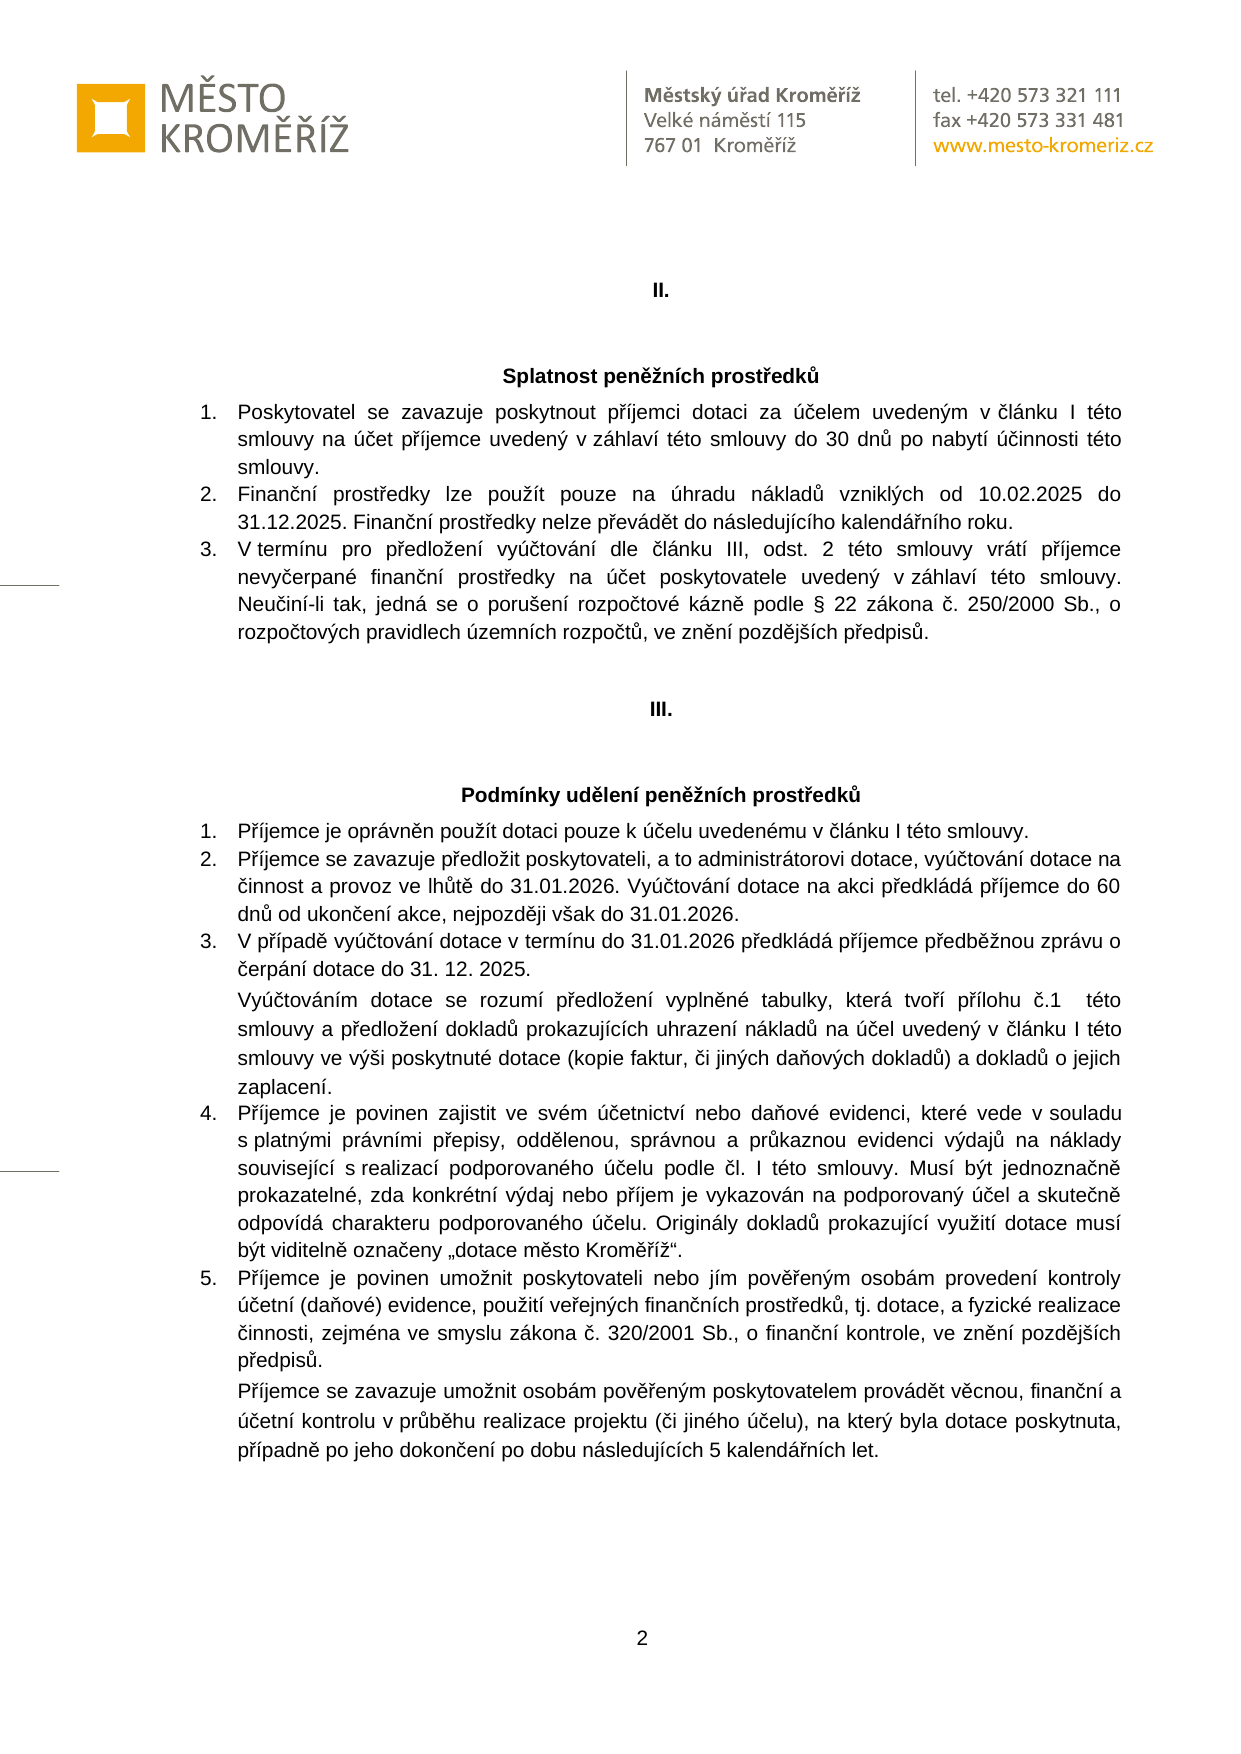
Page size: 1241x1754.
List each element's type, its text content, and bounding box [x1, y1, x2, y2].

list V případě vyúčtování dotace v termínu do 31.01.2026 předkládá příjemce předběžnou zprávu o čerpání dotace do 31. 12. 2025. [200, 929, 1122, 980]
list Příjemce je oprávněn použít dotaci pouze k účelu uvedenému v článku I této smlouvy. [200, 819, 1122, 843]
subtitle Podmínky udělení peněžních prostředků [200, 783, 1122, 807]
list Poskytovatel se zavazuje poskytnout příjemci dotaci za účelem uvedeným v článku I této smlouvy na účet příjemce uvedený v záhlaví této smlouvy do 30 dnů po nabytí účinnosti této smlouvy. [200, 399, 1122, 478]
list Příjemce se zavazuje předložit poskytovateli, a to administrátorovi dotace, vyúčtování dotace na činnost a provoz ve lhůtě do 31.01.2026. Vyúčtování dotace na akci předkládá příjemce do 60 dnů od ukončení akce, nejpozději však do 31.01.2026. [200, 846, 1122, 925]
subtitle II. [200, 278, 1122, 302]
subtitle III. [200, 697, 1122, 721]
list V termínu pro předložení vyúčtování dle článku III, odst. 2 této smlouvy vrátí příjemce nevyčerpané finanční prostředky na účet poskytovatele uvedený v záhlaví této smlouvy. Neučiní-li tak, jedná se o porušení rozpočtové kázně podle § 22 zákona č. 250/2000 Sb., o rozpočtových pravidlech územních rozpočtů, ve znění pozdějších předpisů. [200, 537, 1122, 643]
list Vyúčtováním dotace se rozumí předložení vyplněné tabulky, která tvoří přílohu č.1 této smlouvy a předložení dokladů prokazujících uhrazení nákladů na účel uvedený v článku I této smlouvy ve výši poskytnuté dotace (kopie faktur, či jiných daňových dokladů) a dokladů o jejich zaplacení. [237, 984, 1122, 1101]
list Příjemce je povinen umožnit poskytovateli nebo jím pověřeným osobám provedení kontroly účetní (daňové) evidence, použití veřejných finančních prostředků, tj. dotace, a fyzické realizace činnosti, zejména ve smyslu zákona č. 320/2001 Sb., o finanční kontrole, ve znění pozdějších předpisů. [200, 1266, 1122, 1372]
list Finanční prostředky lze použít pouze na úhradu nákladů vzniklých od 10.02.2025 do 31.12.2025. Finanční prostředky nelze převádět do následujícího kalendářního roku. [200, 482, 1122, 533]
list Příjemce se zavazuje umožnit osobám pověřeným poskytovatelem provádět věcnou, finanční a účetní kontrolu v průběhu realizace projektu (či jiného účelu), na který byla dotace poskytnuta, případně po jeho dokončení po dobu následujících 5 kalendářních let. [237, 1376, 1122, 1463]
list Příjemce je povinen zajistit ve svém účetnictví nebo daňové evidenci, které vede v souladu s platnými právními přepisy, oddělenou, správnou a průkaznou evidenci výdajů na náklady související s realizací podporovaného účelu podle čl. I této smlouvy. Musí být jednoznačně prokazatelné, zda konkrétní výdaj nebo příjem je vykazován na podporovaný účel a skutečně odpovídá charakteru podporovaného účelu. Originály dokladů prokazující využití dotace musí být viditelně označeny „dotace město Kroměříž“. [200, 1101, 1122, 1262]
subtitle Splatnost peněžních prostředků [200, 363, 1122, 387]
